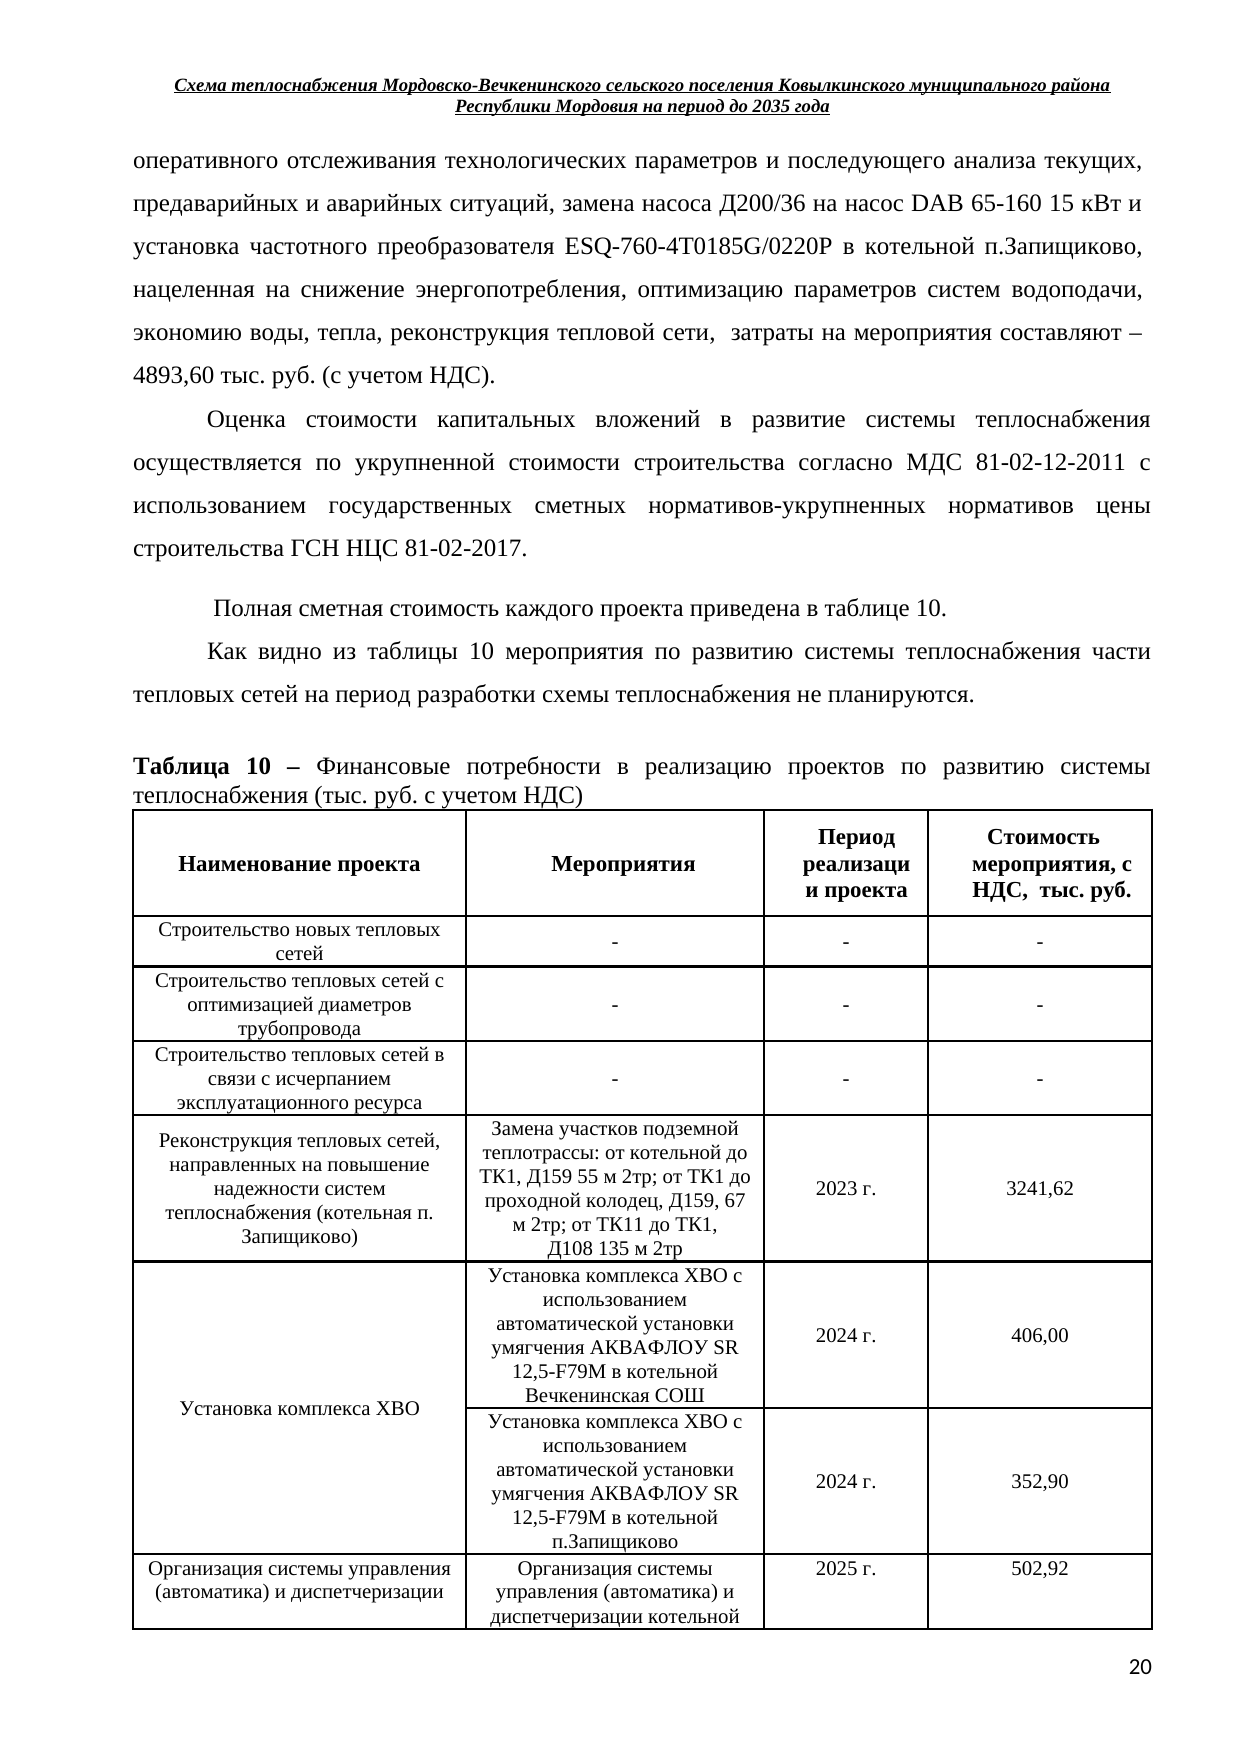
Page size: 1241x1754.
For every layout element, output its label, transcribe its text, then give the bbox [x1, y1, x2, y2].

table_cell - [765, 917, 927, 965]
text Оценка стоимости капитальных вложений в развитие системы теплоснабжения осуществляется по укрупненной стоимости строительства согласно МДС 81-02-12-2011 с использованием государственных сметных нормативов-укрупненных нормативов цены строительства ГСН НЦС 81-02-2017. [133, 404, 1152, 562]
table_cell - [467, 968, 763, 1040]
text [133, 145, 1143, 389]
text Таблица 10 – Финансовые потребности в реализацию проектов по развитию системы теплоснабжения (тыс. руб. с учетом НДС) [133, 751, 1152, 808]
table_cell - [467, 1042, 763, 1114]
table_cell Реконструкция тепловых сетей, направленных на повышение надежности систем теплоснабжения (котельная п. Запищиково) [134, 1116, 465, 1260]
table_cell 2024 г. [765, 1409, 927, 1553]
table_cell 2023 г. [765, 1116, 927, 1260]
text Как видно из таблицы 10 мероприятия по развитию системы теплоснабжения части тепловых сетей на период разработки схемы теплоснабжения не планируются. [133, 636, 1152, 708]
table_cell 3241,62 [929, 1116, 1151, 1260]
table_cell 502,92 [929, 1555, 1151, 1628]
table_cell Строительство новых тепловых сетей [134, 917, 465, 965]
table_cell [467, 1555, 763, 1628]
table_cell 2025 г. [765, 1555, 927, 1628]
table_header Мероприятия [467, 811, 763, 915]
table_cell - [929, 917, 1151, 965]
table_cell - [929, 968, 1151, 1040]
table_cell 2024 г. [765, 1263, 927, 1407]
table_cell - [765, 1042, 927, 1114]
table_cell - [929, 1042, 1151, 1114]
table_cell Установка комплекса ХВО с использованием автоматической установки умягчения АКВАФЛОУ SR 12,5-F79M в котельной Вечкенинская СОШ [467, 1263, 763, 1407]
table_header Наименование проекта [134, 811, 465, 915]
table_cell 406,00 [929, 1263, 1151, 1407]
table_header Стоимость мероприятия, с НДС, тыс. руб. [929, 811, 1151, 915]
table_cell Установка комплекса ХВО [134, 1263, 465, 1553]
table_cell Замена участков подземной теплотрассы: от котельной до ТК1, Д159 55 м 2тр; от ТК1 до проходной колодец, Д159, 67 м 2тр; от ТК11 до ТК1, Д108 135 м 2тр [467, 1116, 763, 1260]
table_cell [134, 1555, 465, 1628]
table_cell - [467, 917, 763, 965]
table_header Период реализации проекта [765, 811, 927, 915]
table_cell Строительство тепловых сетей с оптимизацией диаметров трубопровода [134, 968, 465, 1040]
table_cell 352,90 [929, 1409, 1151, 1553]
table_cell Строительство тепловых сетей в связи с исчерпанием эксплуатационного ресурса [134, 1042, 465, 1114]
table_cell - [765, 968, 927, 1040]
table_cell Установка комплекса ХВО с использованием автоматической установки умягчения АКВАФЛОУ SR 12,5-F79M в котельной п.Запищиково [467, 1409, 763, 1553]
text Полная сметная стоимость каждого проекта приведена в таблице 10. [133, 593, 1152, 622]
